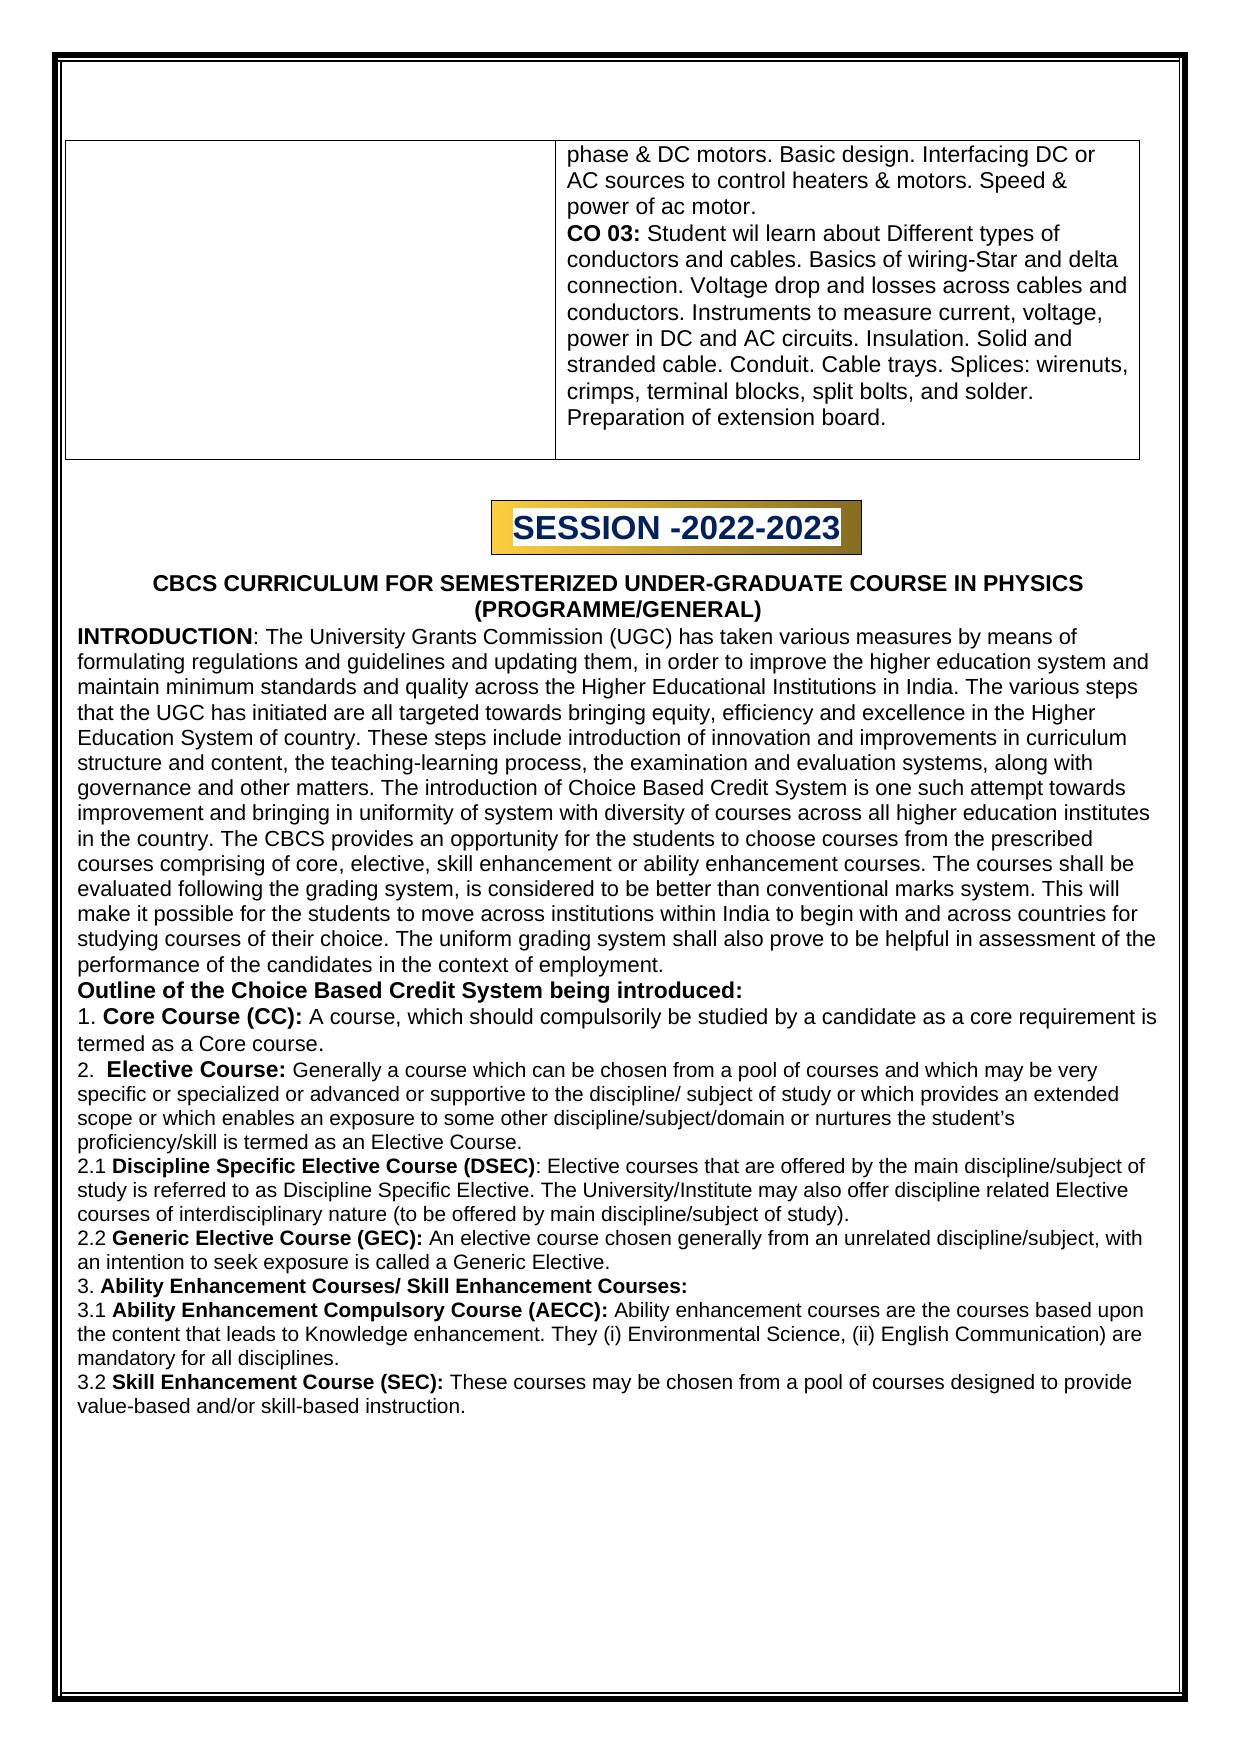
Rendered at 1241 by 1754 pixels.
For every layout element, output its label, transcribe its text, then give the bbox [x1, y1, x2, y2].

text Outline of the Choice Based Credit System being introduced: [77, 977, 1159, 1003]
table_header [66, 141, 555, 458]
list Elective Course: Generally a course which can be chosen from a pool of courses and which may be very specific or specialized or advanced or supportive to the discipline/ subject of study or which provides an extended scope or which enables an exposure to some other discipline/subject/domain or nurtures the student’s proficiency/skill is termed as an Elective Course. [77, 1056, 1159, 1154]
list Discipline Specific Elective Course (DSEC): Elective courses that are offered by the main discipline/subject of study is referred to as Discipline Specific Elective. The University/Institute may also offer discipline related Elective courses of interdisciplinary nature (to be offered by main discipline/subject of study). [77, 1154, 1159, 1226]
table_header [556, 141, 1139, 458]
list Ability Enhancement Compulsory Course (AECC): Ability enhancement courses are the courses based upon the content that leads to Knowledge enhancement. They (i) Environmental Science, (ii) English Communication) are mandatory for all disciplines. [77, 1298, 1159, 1370]
list Generic Elective Course (GEC): An elective course chosen generally from an unrelated discipline/subject, with an intention to seek exposure is called a Generic Elective. [77, 1226, 1159, 1274]
list Ability Enhancement Courses/ Skill Enhancement Courses: [77, 1274, 1159, 1298]
text INTRODUCTION: The University Grants Commission (UGC) has taken various measures by means of formulating regulations and guidelines and updating them, in order to improve the higher education system and maintain minimum standards and quality across the Higher Educational Institutions in India. The various steps that the UGC has initiated are all targeted towards bringing equity, efficiency and excellence in the Higher Education System of country. These steps include introduction of innovation and improvements in curriculum structure and content, the teaching-learning process, the examination and evaluation systems, along with governance and other matters. The introduction of Choice Based Credit System is one such attempt towards improvement and bringing in uniformity of system with diversity of courses across all higher education institutes in the country. The CBCS provides an opportunity for the students to choose courses from the prescribed courses comprising of core, elective, skill enhancement or ability enhancement courses. The courses shall be evaluated following the grading system, is considered to be better than conventional marks system. This will make it possible for the students to move across institutions within India to begin with and across countries for studying courses of their choice. The uniform grading system shall also prove to be helpful in assessment of the performance of the candidates in the context of employment. [77, 623, 1159, 977]
list Skill Enhancement Course (SEC): These courses may be chosen from a pool of courses designed to provide value-based and/or skill-based instruction. [77, 1370, 1159, 1418]
list Core Course (CC): A course, which should compulsorily be studied by a candidate as a core requirement is termed as a Core course. [77, 1003, 1159, 1056]
text CBCS CURRICULUM FOR SEMESTERIZED UNDER-GRADUATE COURSE IN PHYSICS (PROGRAMME/GENERAL) [77, 570, 1159, 623]
